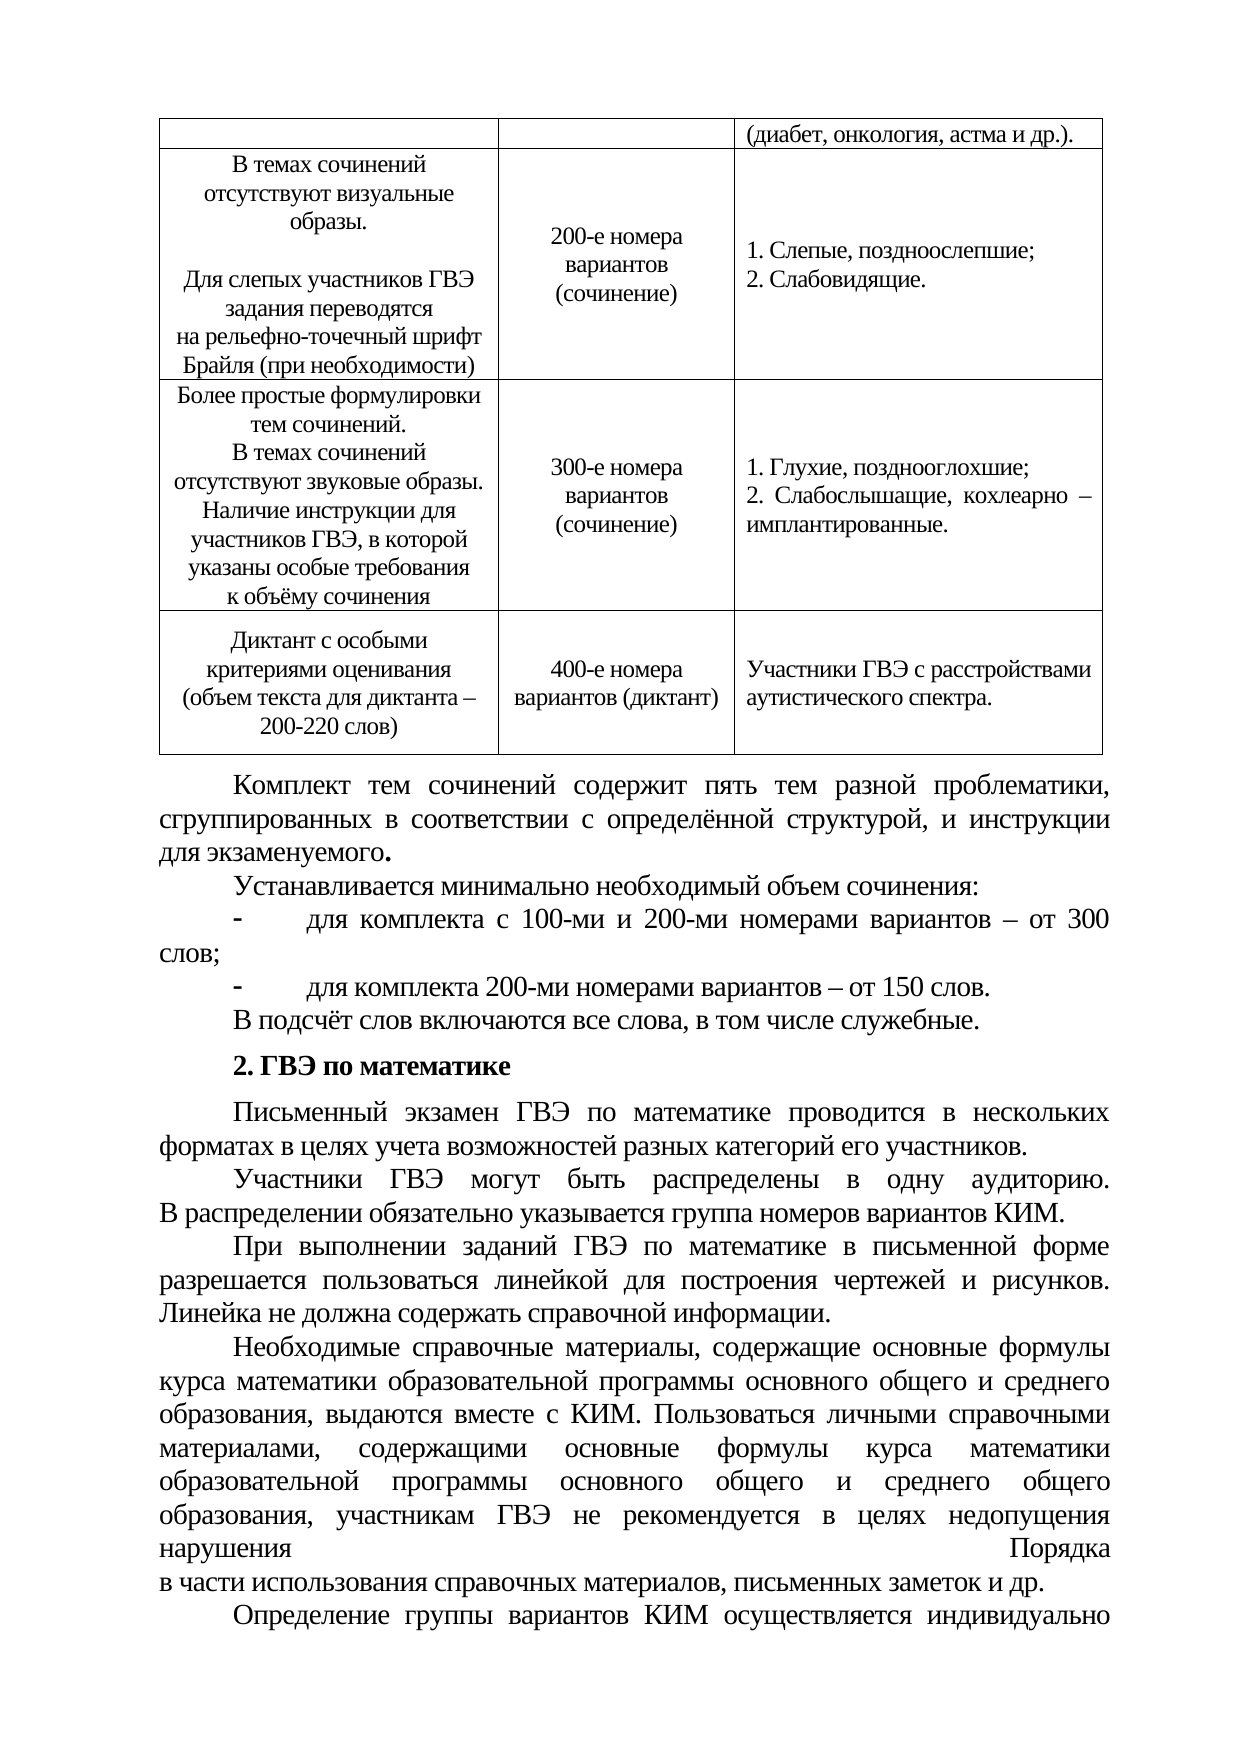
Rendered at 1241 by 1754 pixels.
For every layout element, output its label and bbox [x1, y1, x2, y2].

table_cell [148, 118, 1122, 1631]
